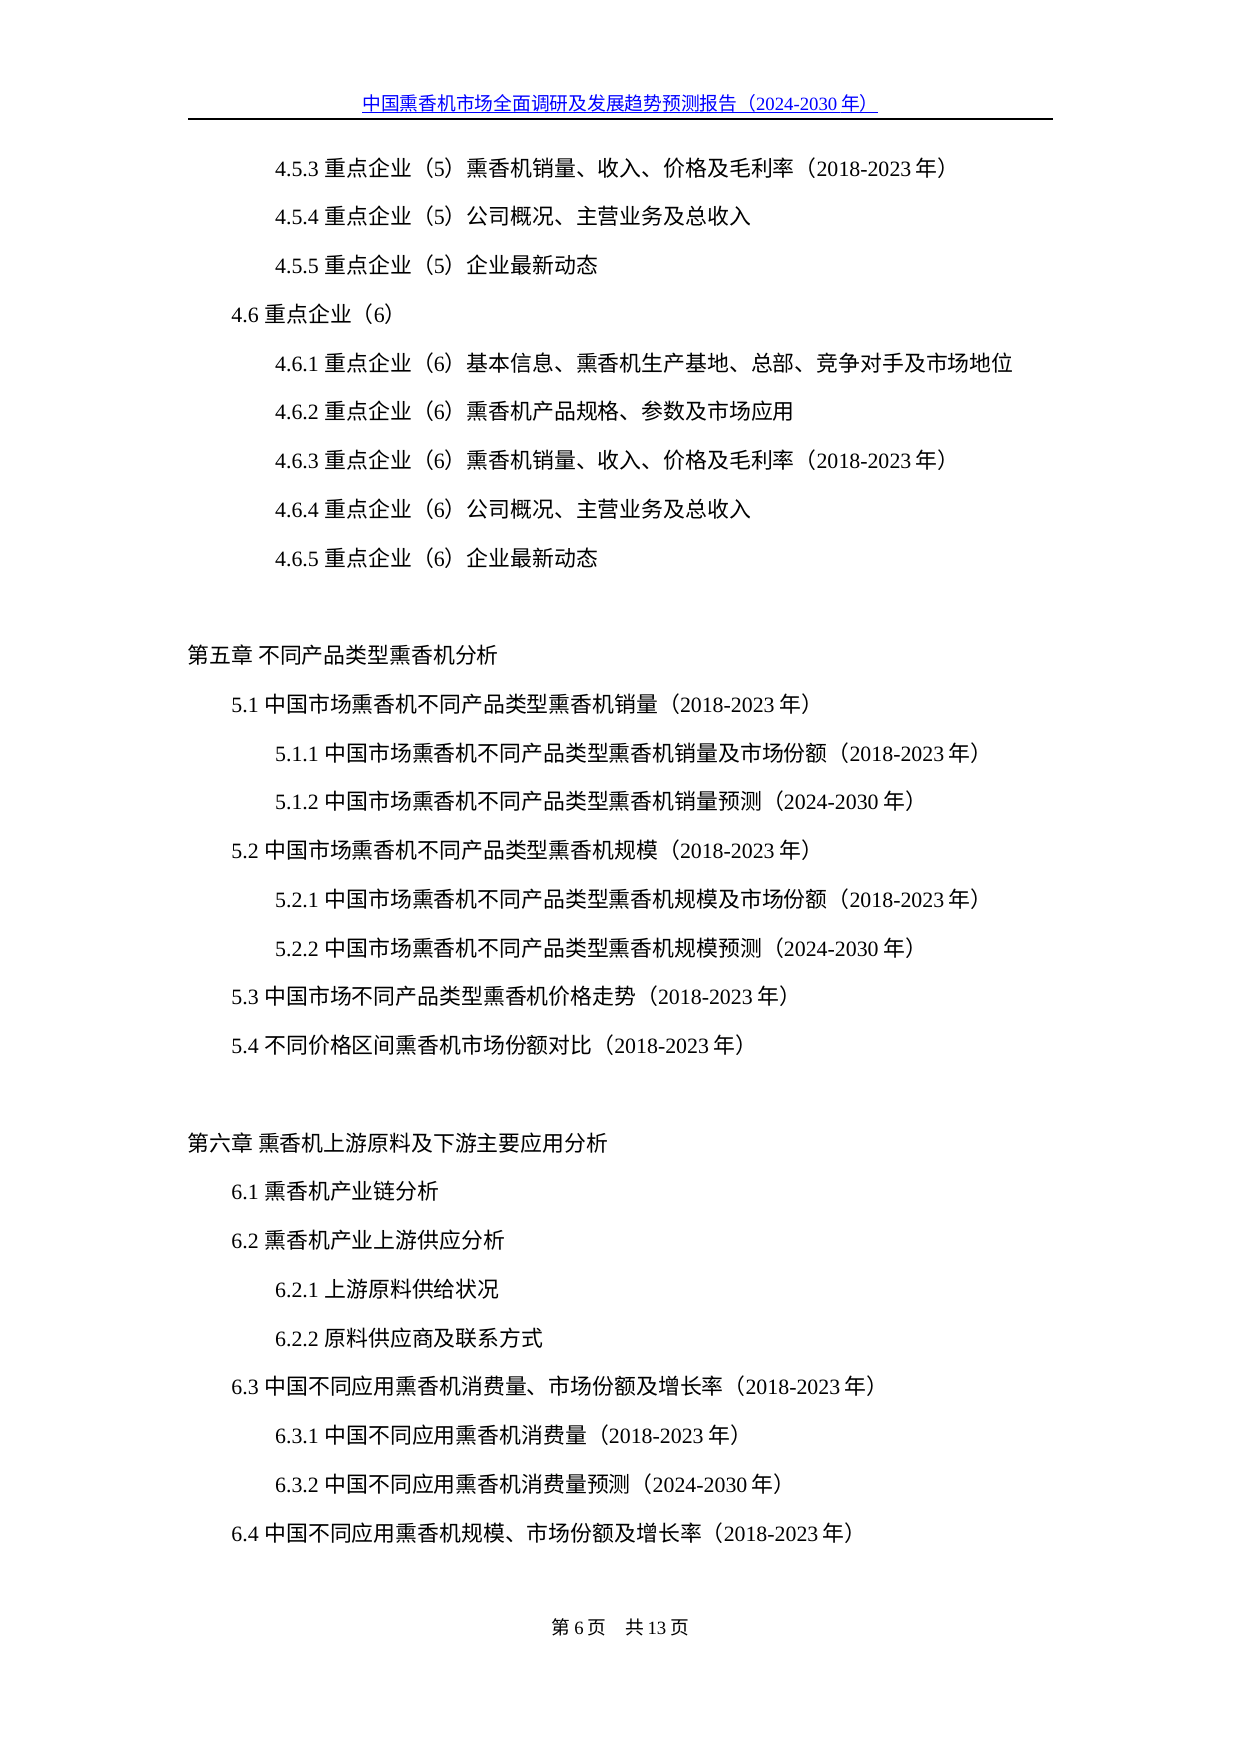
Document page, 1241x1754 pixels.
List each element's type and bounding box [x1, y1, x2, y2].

text [187, 150, 1053, 1548]
